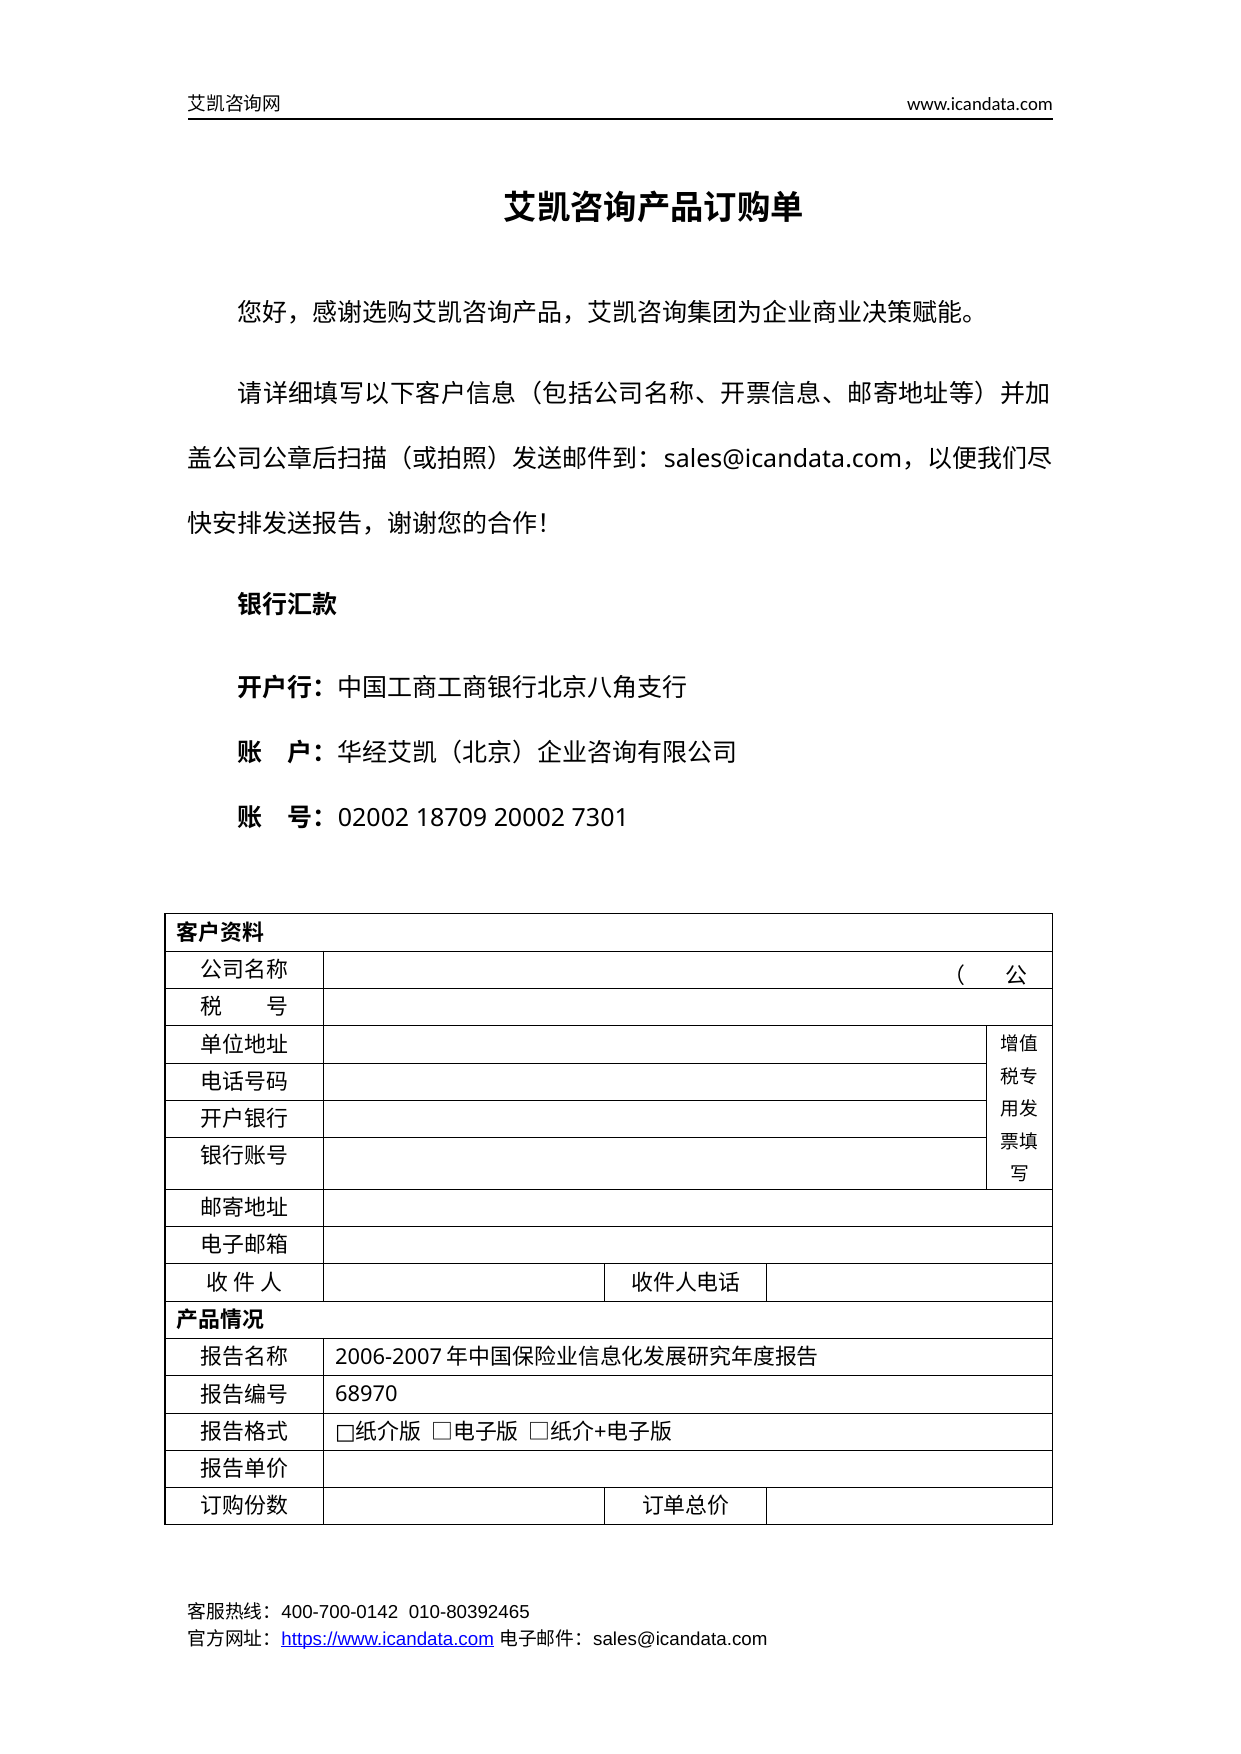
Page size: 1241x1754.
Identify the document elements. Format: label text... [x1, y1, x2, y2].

table_cell 公司名称 [166, 952, 323, 988]
table_cell 电话号码 [166, 1064, 323, 1100]
text 艾凯咨询产品订购单 [187, 172, 1053, 237]
table_cell [324, 989, 1052, 1025]
table_cell 增值税专用发票填写 [987, 1026, 1052, 1189]
table_cell 订购份数 [166, 1488, 323, 1524]
table_cell 开户银行 [166, 1101, 323, 1137]
table_cell □纸介版 □电子版 □纸介+电子版 [324, 1414, 1052, 1450]
table_cell [767, 1264, 1052, 1301]
table_cell 68970 [324, 1376, 1052, 1412]
table_cell [324, 1138, 986, 1189]
table_cell 2006-2007年中国保险业信息化发展研究年度报告 [324, 1339, 1052, 1375]
text 账 号：02002 18709 20002 7301 [187, 783, 1053, 848]
table_cell [324, 1064, 986, 1100]
table_cell [324, 952, 1052, 988]
table_cell 电子邮箱 [166, 1227, 323, 1263]
table_cell [324, 1190, 1052, 1226]
text 账 户：华经艾凯（北京）企业咨询有限公司 [187, 718, 1053, 783]
table_cell [324, 1101, 986, 1137]
table_cell 产品情况 [166, 1302, 1052, 1338]
table_cell [324, 1264, 604, 1301]
table_cell 报告单价 [166, 1451, 323, 1487]
table_cell 订单总价 [605, 1488, 766, 1524]
table_cell [324, 1488, 604, 1524]
table_cell 收 件 人 [166, 1264, 323, 1301]
table_cell 单位地址 [166, 1026, 323, 1062]
text 您好，感谢选购艾凯咨询产品，艾凯咨询集团为企业商业决策赋能。 [187, 278, 1053, 343]
text 开户行：中国工商工商银行北京八角支行 [187, 653, 1053, 718]
table_cell 邮寄地址 [166, 1190, 323, 1226]
table_cell [767, 1488, 1052, 1524]
table_cell 银行账号 [166, 1138, 323, 1189]
table_header 客户资料 [166, 914, 1052, 951]
text 银行汇款 [187, 570, 1053, 635]
text 请详细填写以下客户信息（包括公司名称、开票信息、邮寄地址等）并加盖公司公章后扫描（或拍照）发送邮件到：sales@icandata.com，以便我们尽快安排发送报告，谢谢您的合作！ [187, 359, 1053, 554]
table_cell 报告名称 [166, 1339, 323, 1375]
table_cell [324, 1451, 1052, 1487]
table_cell 收件人电话 [605, 1264, 766, 1301]
table_cell [324, 1227, 1052, 1263]
table_cell [324, 1026, 986, 1062]
table_cell 报告编号 [166, 1376, 323, 1412]
table_cell 税 号 [166, 989, 323, 1025]
table_cell 报告格式 [166, 1414, 323, 1450]
